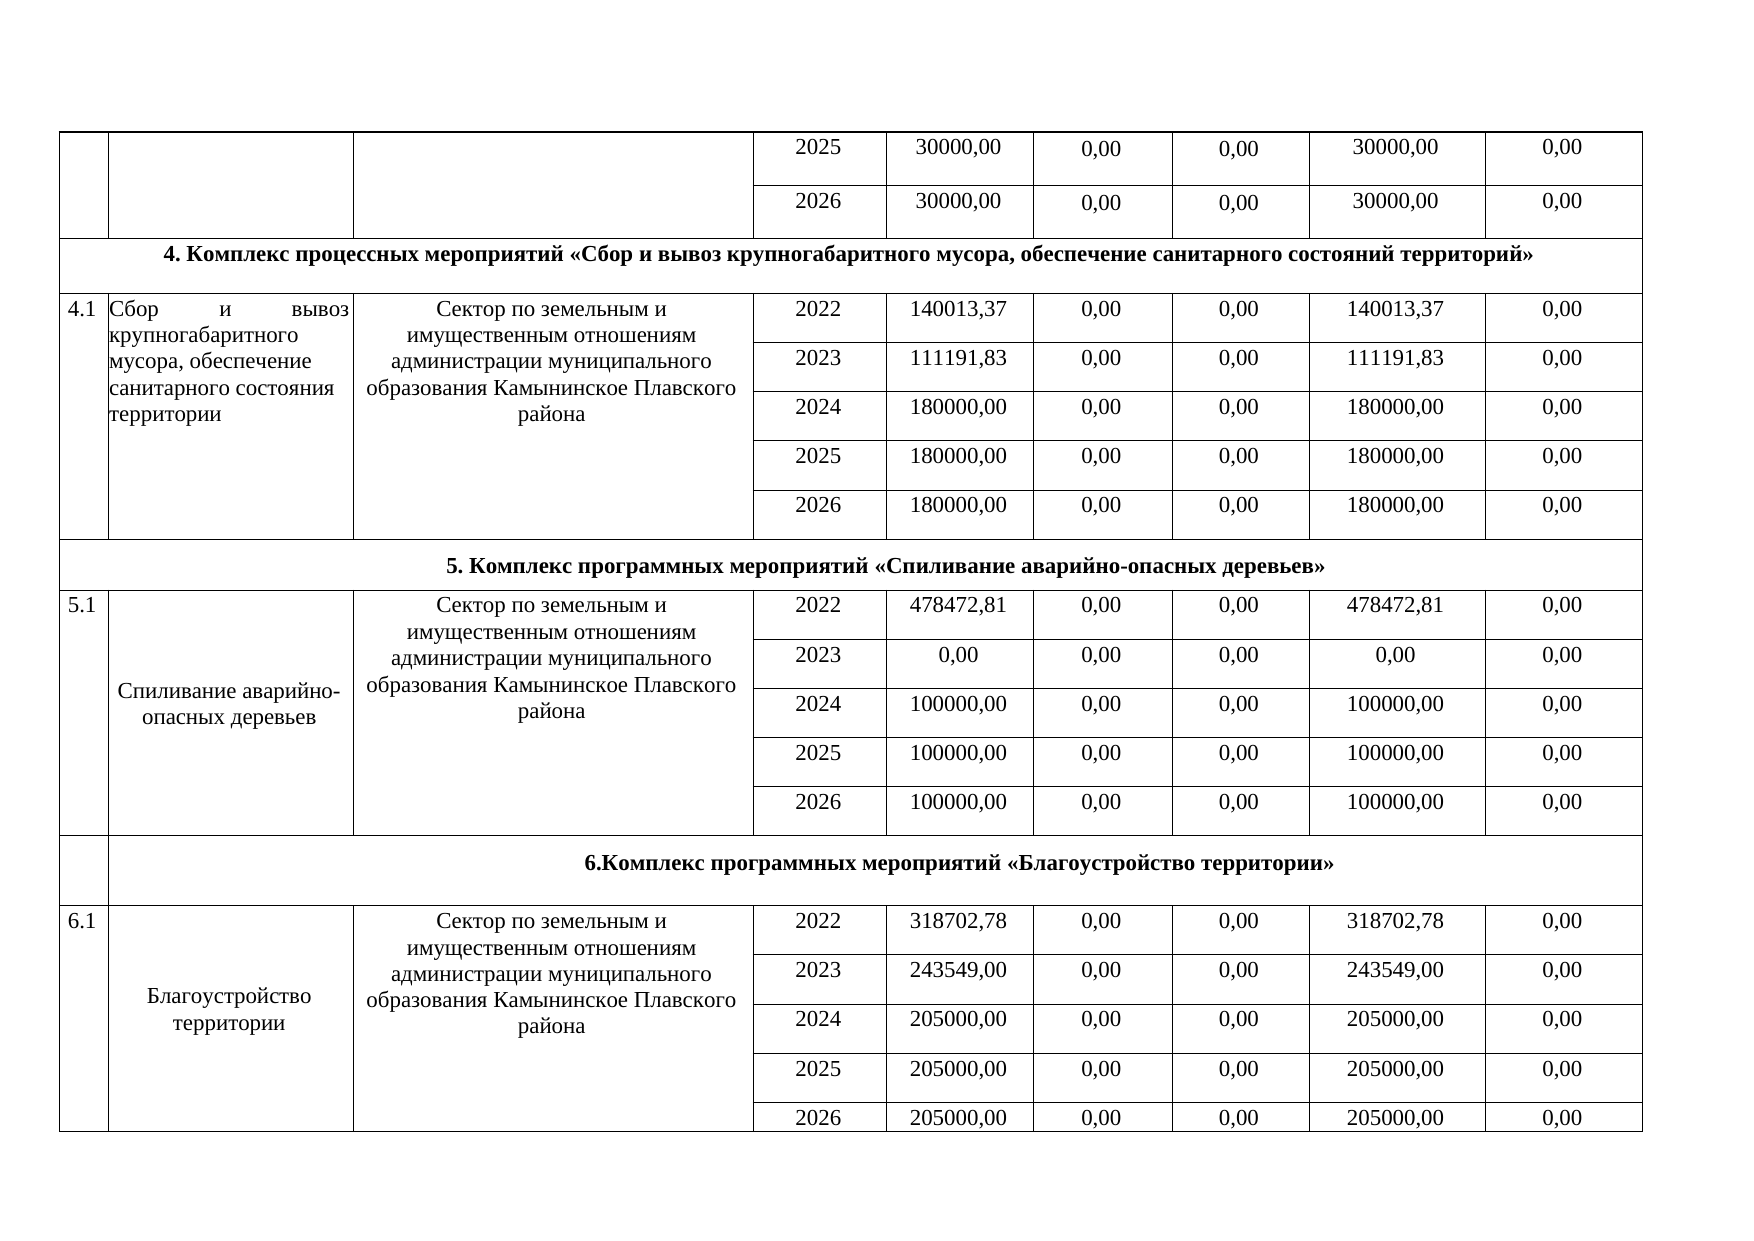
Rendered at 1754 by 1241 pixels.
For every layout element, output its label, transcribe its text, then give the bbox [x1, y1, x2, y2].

table_cell 0,00 [1486, 133, 1642, 185]
table_cell 0,00 [1173, 392, 1309, 440]
table_cell 0,00 [1486, 955, 1642, 1003]
table_cell 205000,00 [1310, 1103, 1485, 1131]
table_cell 30000,00 [887, 186, 1033, 238]
table_cell 0,00 [1486, 738, 1642, 786]
table_cell 0,00 [1034, 787, 1172, 835]
table_cell 2022 [754, 591, 886, 639]
table_cell 2023 [754, 955, 886, 1003]
table_cell 100000,00 [887, 689, 1033, 737]
table_cell 0,00 [1486, 640, 1642, 688]
table_cell 111191,83 [887, 343, 1033, 391]
table_cell 0,00 [1173, 1054, 1309, 1102]
table_cell 100000,00 [1310, 689, 1485, 737]
table_cell 243549,00 [887, 955, 1033, 1003]
table_cell Сектор по земельным и имущественным отношениям администрации муниципального образования Камынинское Плавского района [354, 591, 753, 835]
table_cell 0,00 [1173, 133, 1309, 185]
table_cell 0,00 [1173, 343, 1309, 391]
table_cell 243549,00 [1310, 955, 1485, 1003]
table_cell 205000,00 [1310, 1005, 1485, 1053]
table_cell 0,00 [1486, 1054, 1642, 1102]
table_cell 180000,00 [1310, 491, 1485, 539]
table_cell 2024 [754, 689, 886, 737]
table_cell 0,00 [1173, 491, 1309, 539]
table_cell 2022 [754, 294, 886, 342]
table_cell 2025 [754, 133, 886, 185]
table_cell 0,00 [1034, 738, 1172, 786]
table_cell 2022 [754, 906, 886, 954]
table_cell 6.Комплекс программных мероприятий «Благоустройство территории» [109, 836, 1642, 905]
table_cell 0,00 [1486, 294, 1642, 342]
table_cell 30000,00 [1310, 133, 1485, 185]
table_cell 478472,81 [887, 591, 1033, 639]
table_cell 2024 [754, 392, 886, 440]
table_cell 5.1 [60, 591, 108, 835]
table_cell 478472,81 [1310, 591, 1485, 639]
table_cell 30000,00 [887, 133, 1033, 185]
table_cell 318702,78 [1310, 906, 1485, 954]
table_cell 0,00 [1486, 1005, 1642, 1053]
table_cell 180000,00 [1310, 392, 1485, 440]
table_cell 0,00 [1486, 343, 1642, 391]
table_cell 6.1 [60, 906, 108, 1131]
table_cell Сектор по земельным и имущественным отношениям администрации муниципального образования Камынинское Плавского района [354, 294, 753, 539]
table_cell 0,00 [1310, 640, 1485, 688]
table_cell 0,00 [1173, 955, 1309, 1003]
table_cell 0,00 [1034, 591, 1172, 639]
table_cell 4.1 [60, 294, 108, 539]
table_cell 2026 [754, 1103, 886, 1131]
table_cell 0,00 [1486, 591, 1642, 639]
table_cell 0,00 [1034, 294, 1172, 342]
table_cell 0,00 [1034, 955, 1172, 1003]
table_cell 0,00 [1486, 787, 1642, 835]
table_cell 0,00 [1173, 294, 1309, 342]
table_cell 0,00 [1173, 186, 1309, 238]
table_cell 0,00 [1173, 640, 1309, 688]
table_cell 0,00 [1173, 1103, 1309, 1131]
table_cell 0,00 [1034, 133, 1172, 185]
table_cell 140013,37 [887, 294, 1033, 342]
table_cell 2026 [754, 186, 886, 238]
table_cell 30000,00 [1310, 186, 1485, 238]
table_cell 140013,37 [1310, 294, 1485, 342]
table_cell 0,00 [1486, 689, 1642, 737]
table_cell 0,00 [1173, 738, 1309, 786]
table_cell 0,00 [1034, 441, 1172, 489]
table_cell 318702,78 [887, 906, 1033, 954]
table_cell 180000,00 [1310, 441, 1485, 489]
table_cell 100000,00 [887, 738, 1033, 786]
table_cell 100000,00 [1310, 787, 1485, 835]
table_cell 0,00 [1173, 689, 1309, 737]
table_cell Благоустройство территории [109, 906, 353, 1131]
table_cell 180000,00 [887, 441, 1033, 489]
table_cell 0,00 [1486, 1103, 1642, 1131]
table_cell 4. Комплекс процессных мероприятий «Сбор и вывоз крупногабаритного мусора, обеспечение санитарного состояний территорий» [60, 239, 1642, 293]
table_cell [60, 836, 108, 905]
table_cell 205000,00 [887, 1103, 1033, 1131]
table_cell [354, 906, 753, 1131]
table_cell Спиливание аварийно-опасных деревьев [109, 591, 353, 835]
table_cell 0,00 [1034, 491, 1172, 539]
table_cell 0,00 [1034, 906, 1172, 954]
table_cell 0,00 [1034, 689, 1172, 737]
table_cell 2023 [754, 640, 886, 688]
table_cell 2025 [754, 1054, 886, 1102]
table_cell 2024 [754, 1005, 886, 1053]
table_cell 0,00 [1034, 186, 1172, 238]
table_cell 2025 [754, 441, 886, 489]
table_cell 0,00 [1486, 906, 1642, 954]
table_cell 0,00 [1173, 787, 1309, 835]
table_cell 111191,83 [1310, 343, 1485, 391]
table_cell 180000,00 [887, 392, 1033, 440]
table_cell 0,00 [1486, 186, 1642, 238]
table_cell 0,00 [1034, 1005, 1172, 1053]
table_cell 0,00 [887, 640, 1033, 688]
table_cell 205000,00 [1310, 1054, 1485, 1102]
table_cell 0,00 [1486, 491, 1642, 539]
table_cell 205000,00 [887, 1054, 1033, 1102]
table_cell 0,00 [1486, 392, 1642, 440]
table_cell 5. Комплекс программных мероприятий «Спиливание аварийно-опасных деревьев» [60, 540, 1642, 589]
table_cell 0,00 [1034, 392, 1172, 440]
table_cell 0,00 [1173, 591, 1309, 639]
table_cell 0,00 [1034, 1103, 1172, 1131]
table_cell 180000,00 [887, 491, 1033, 539]
table_cell 0,00 [1173, 441, 1309, 489]
table_cell 0,00 [1034, 1054, 1172, 1102]
table_cell 2025 [754, 738, 886, 786]
table_cell 2026 [754, 787, 886, 835]
table_cell 100000,00 [1310, 738, 1485, 786]
table_cell 0,00 [1173, 1005, 1309, 1053]
table_cell 2023 [754, 343, 886, 391]
table_cell 205000,00 [887, 1005, 1033, 1053]
table_cell 2026 [754, 491, 886, 539]
table_cell 0,00 [1034, 343, 1172, 391]
table_cell 100000,00 [887, 787, 1033, 835]
table_cell 0,00 [1034, 640, 1172, 688]
table_cell Сбор и вывоз крупногабаритного мусора, обеспечение санитарного состояния территории [109, 294, 353, 539]
table_cell 0,00 [1486, 441, 1642, 489]
table_cell 0,00 [1173, 906, 1309, 954]
